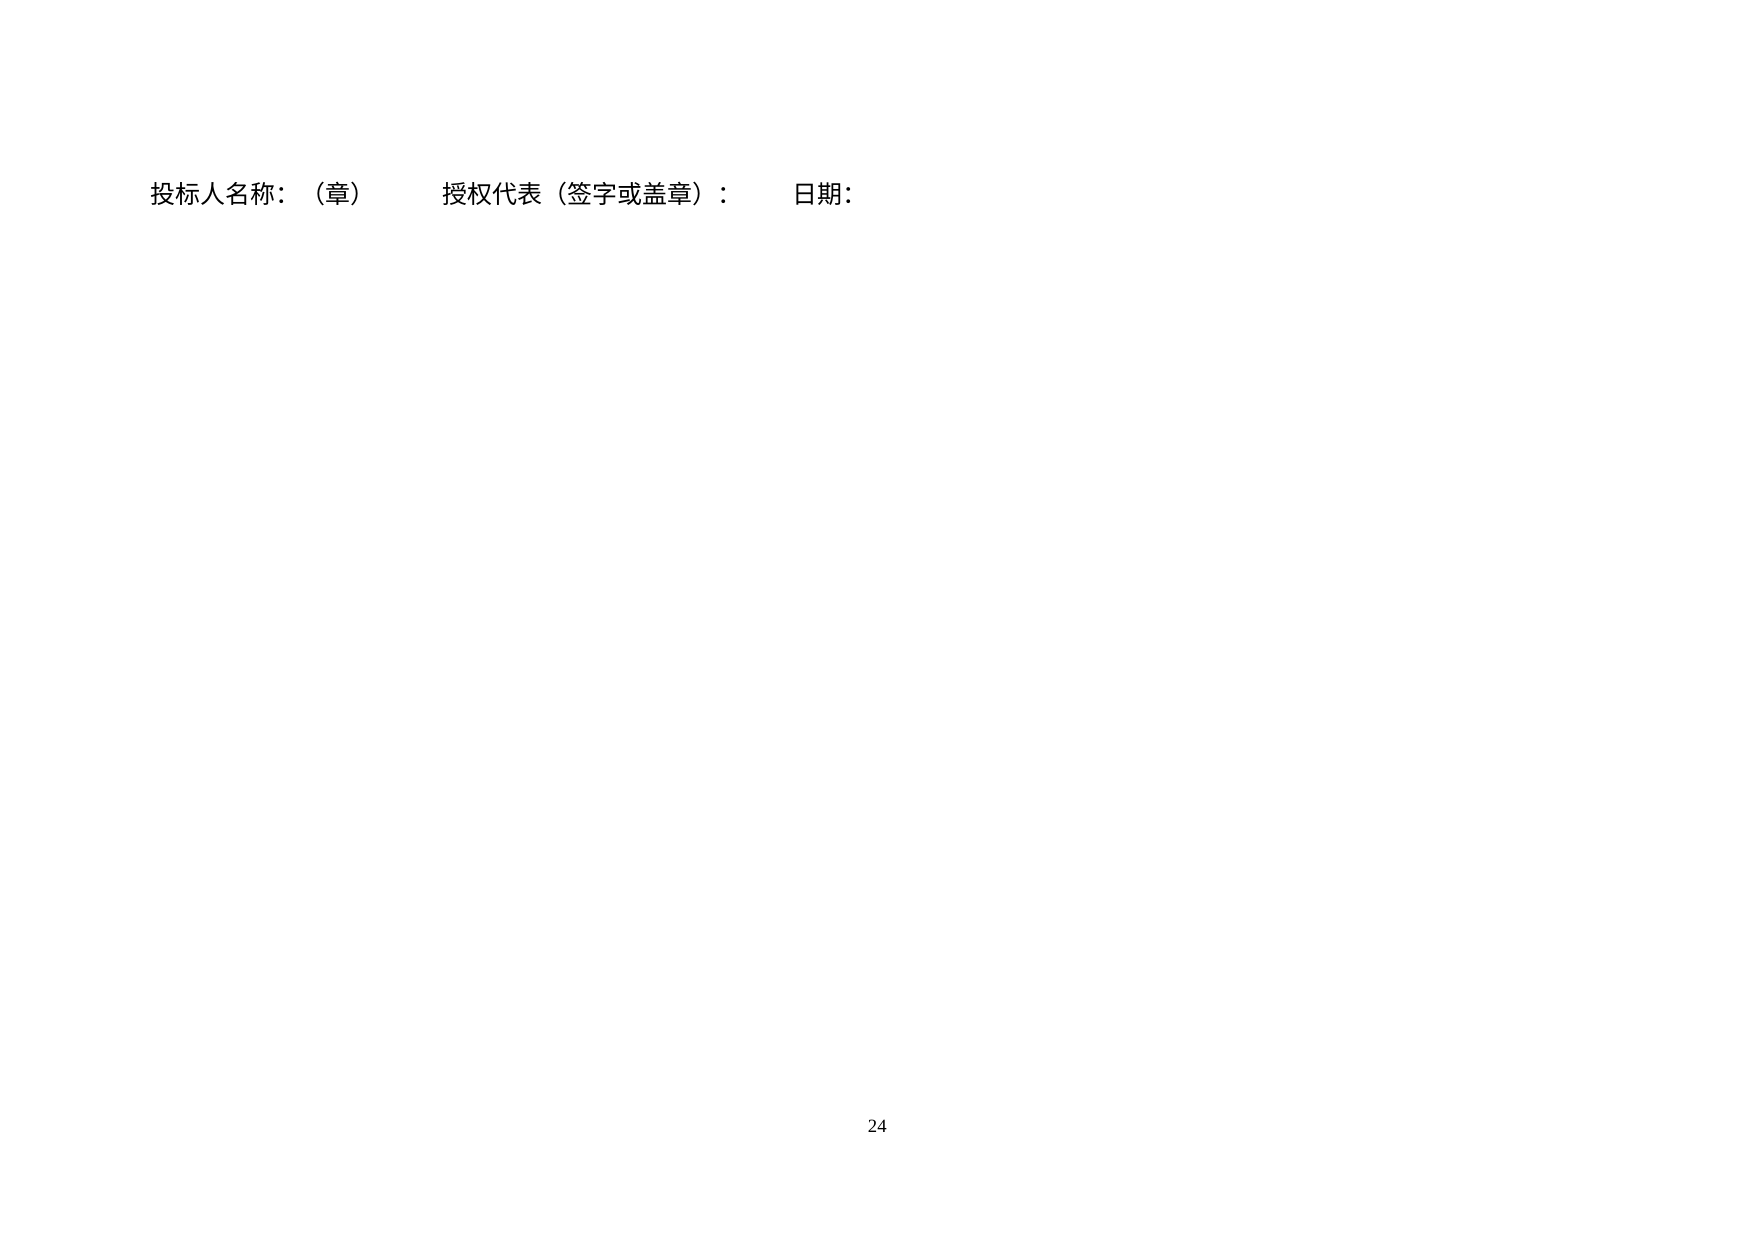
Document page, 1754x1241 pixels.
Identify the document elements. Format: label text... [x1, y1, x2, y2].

text 投标人名称：（章） 授权代表（签字或盖章）： 日期： [150, 160, 1604, 225]
